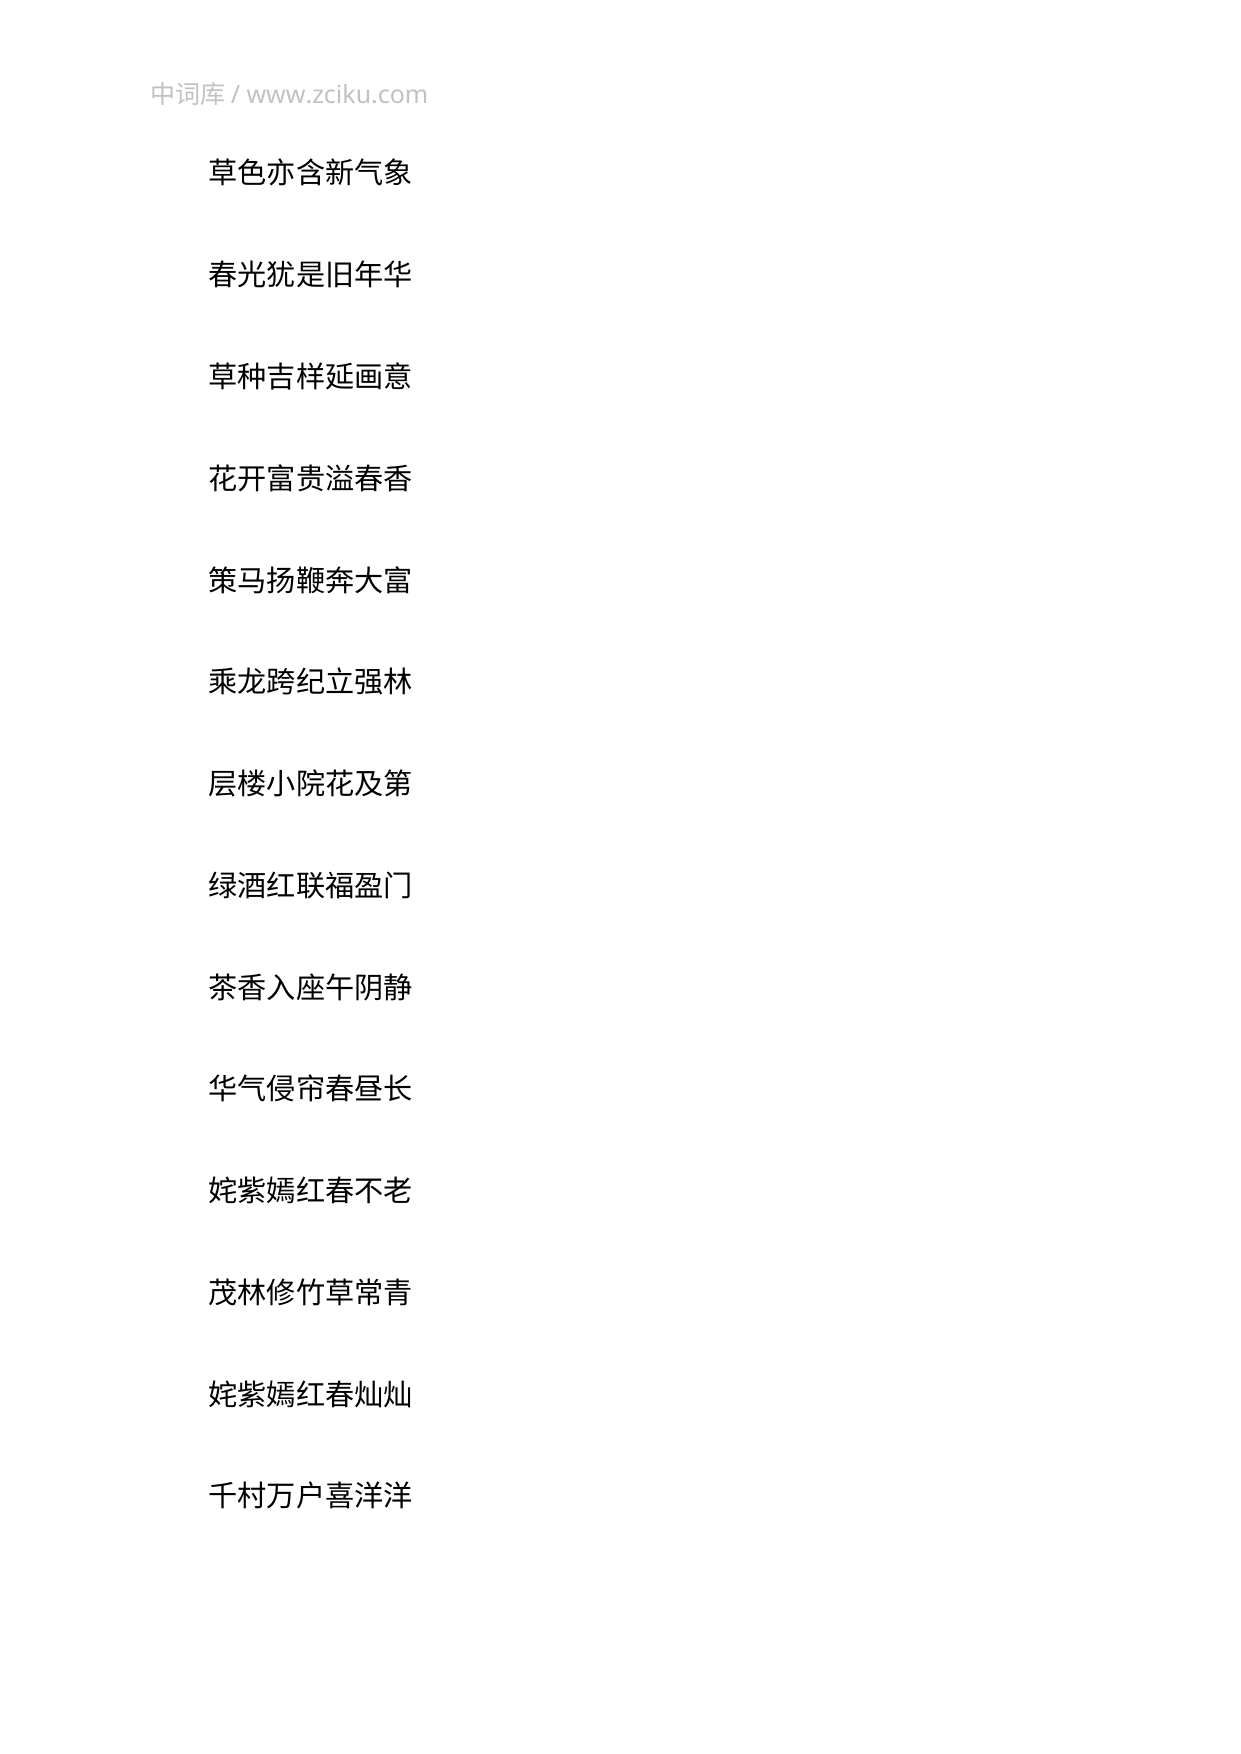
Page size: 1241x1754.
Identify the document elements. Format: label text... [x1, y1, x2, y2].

text 策马扬鞭奔大富 [150, 557, 1090, 599]
text 茶香入座午阴静 [150, 964, 1090, 1006]
text 层楼小院花及第 [150, 761, 1090, 803]
text 茂林修竹草常青 [150, 1269, 1090, 1312]
text 乘龙跨纪立强林 [150, 659, 1090, 701]
text 春光犹是旧年华 [150, 252, 1090, 294]
text 草色亦含新气象 [150, 150, 1090, 192]
text 华气侵帘春昼长 [150, 1066, 1090, 1108]
text 草种吉样延画意 [150, 353, 1090, 396]
text 姹紫嫣红春不老 [150, 1168, 1090, 1210]
text 绿酒红联福盈门 [150, 862, 1090, 905]
text 千村万户喜洋洋 [150, 1473, 1090, 1515]
text 花开富贵溢春香 [150, 455, 1090, 498]
text 姹紫嫣红春灿灿 [150, 1371, 1090, 1413]
